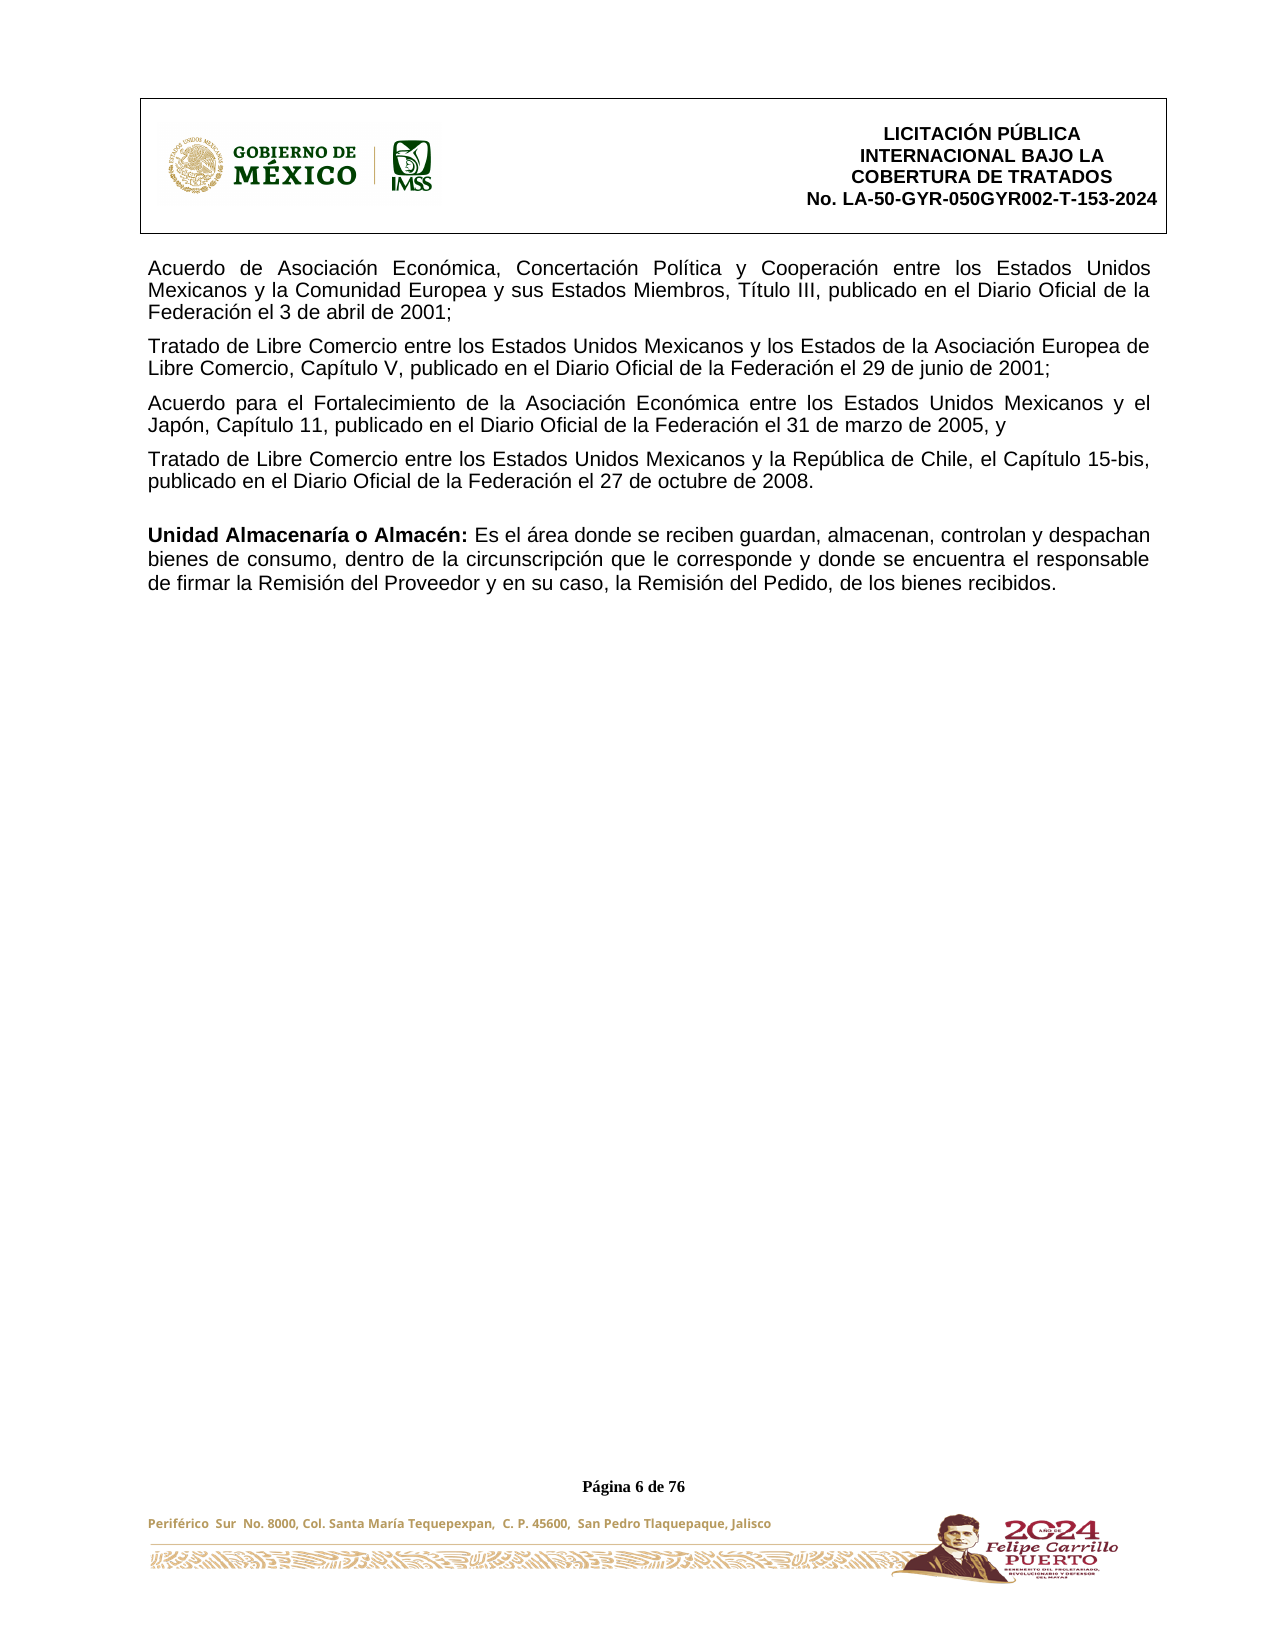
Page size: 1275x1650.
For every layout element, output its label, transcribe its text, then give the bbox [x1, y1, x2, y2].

text Acuerdo de Asociación Económica, Concertación Política y Cooperación entre los Estados Unidos Mexicanos y la Comunidad Europea y sus Estados Miembros, Título III, publicado en el Diario Oficial de la Federación el 3 de abril de 2001; [148, 258, 1152, 324]
picture [39, 1467, 1229, 1620]
text Acuerdo para el Fortalecimiento de la Asociación Económica entre los Estados Unidos Mexicanos y el Japón, Capítulo 11, publicado en el Diario Oficial de la Federación el 31 de marzo de 2005, y [148, 393, 1152, 436]
text Tratado de Libre Comercio entre los Estados Unidos Mexicanos y los Estados de la Asociación Europea de Libre Comercio, Capítulo V, publicado en el Diario Oficial de la Federación el 29 de junio de 2001; [148, 336, 1152, 380]
text Unidad Almacenaría o Almacén: Es el área donde se reciben guardan, almacenan, controlan y despachan bienes de consumo, dentro de la circunscripción que le corresponde y donde se encuentra el responsable de firmar la Remisión del Proveedor y en su caso, la Remisión del Pedido, de los bienes recibidos. [148, 523, 1152, 595]
text Tratado de Libre Comercio entre los Estados Unidos Mexicanos y la República de Chile, el Capítulo 15-bis, publicado en el Diario Oficial de la Federación el 27 de octubre de 2008. [148, 449, 1152, 493]
picture [157, 122, 442, 206]
